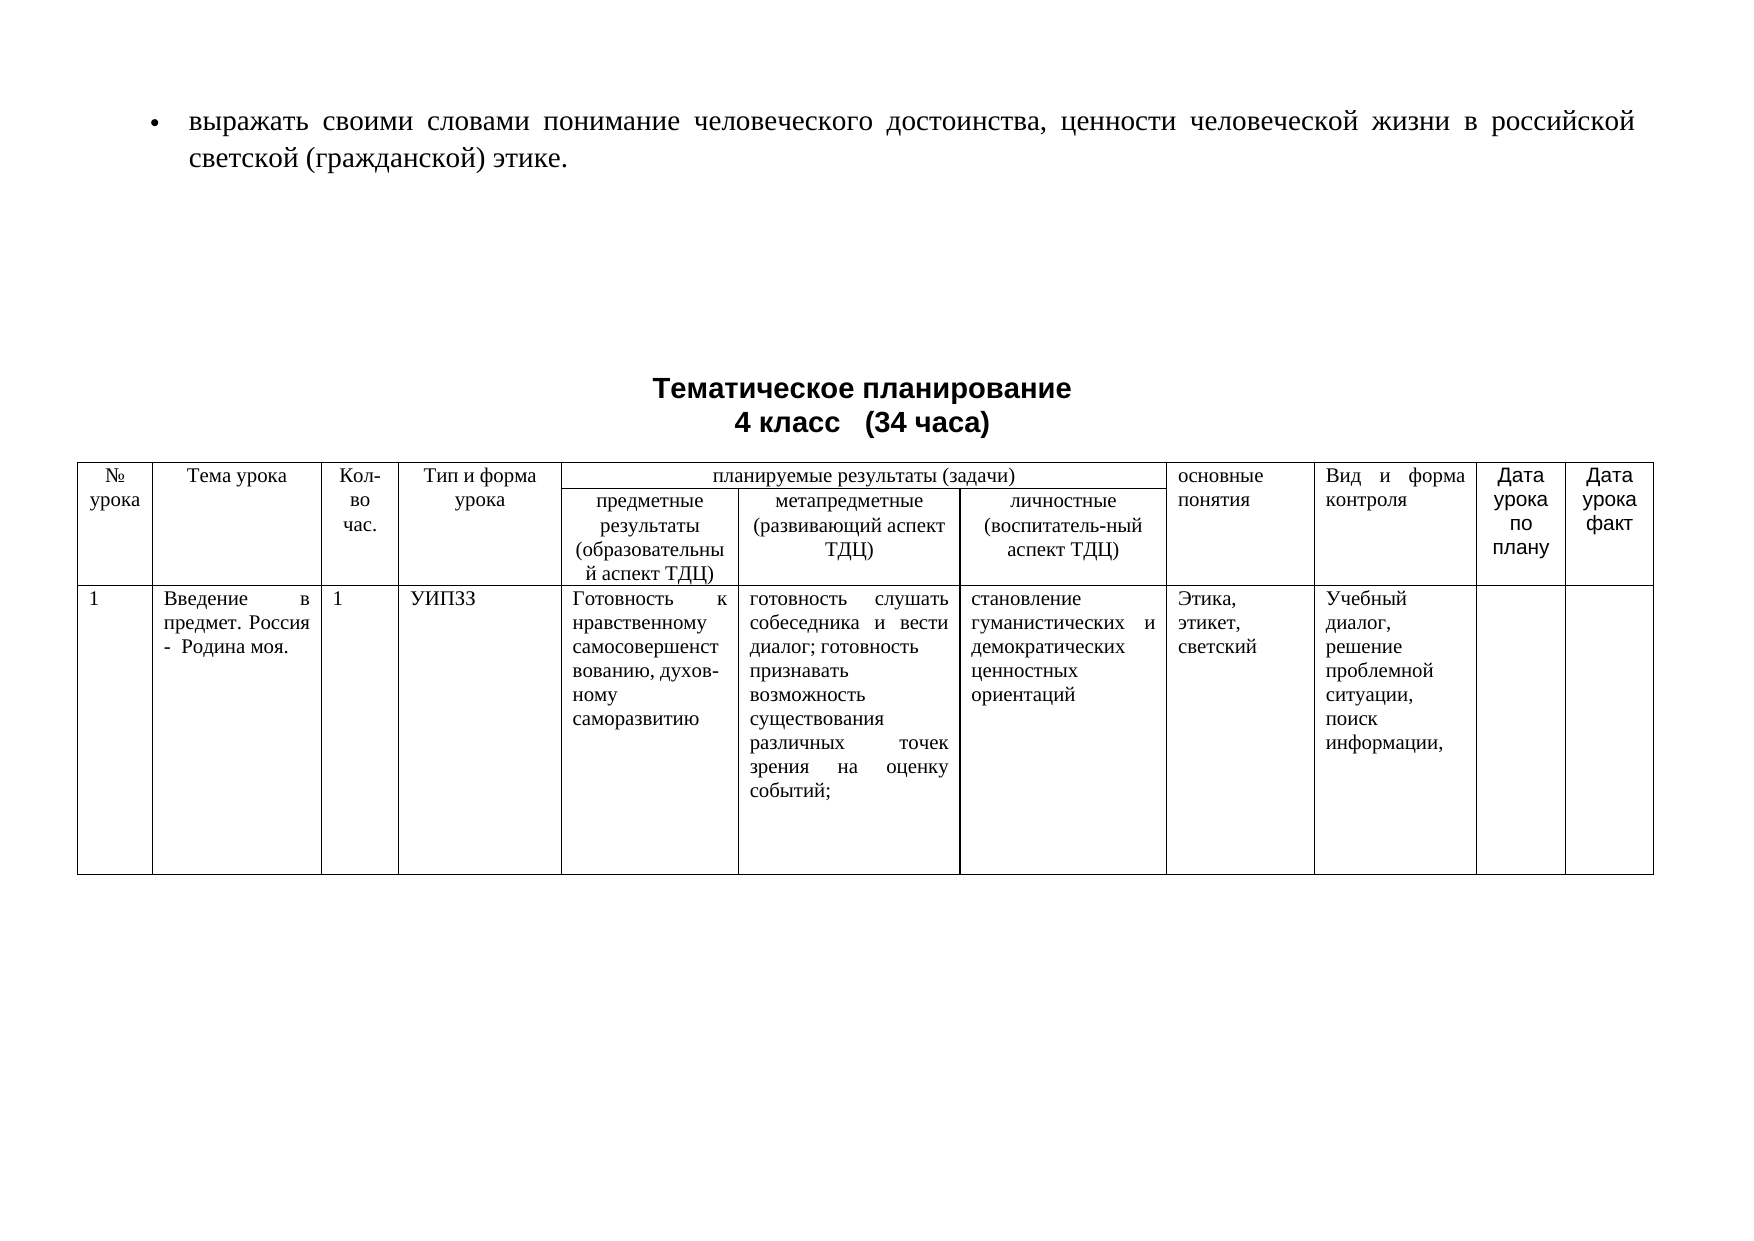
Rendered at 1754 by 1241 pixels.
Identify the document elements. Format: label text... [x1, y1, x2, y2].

table_cell личностные (воспитатель-ный аспект ТДЦ) [961, 489, 1166, 585]
table_cell Введение в предмет. Россия - Родина моя. [153, 586, 321, 873]
table_cell Учебный диалог, решение проблемной ситуации, поиск информации, [1315, 586, 1476, 873]
table_header № урока [78, 463, 152, 585]
table_header Кол-во час. [322, 463, 398, 585]
table_header планируемые результаты (задачи) [562, 463, 1166, 487]
table_header Дата урока факт [1566, 463, 1653, 585]
text Тематическое планирование [89, 371, 1636, 405]
table_header Вид и форма контроля [1315, 463, 1476, 585]
table_cell УИПЗЗ [399, 586, 561, 873]
table_header Тип и форма урока [399, 463, 561, 585]
table_cell [1566, 586, 1653, 873]
table_cell становление гуманистических и демократических ценностных ориентаций [961, 586, 1166, 873]
table_cell Готовность к нравственному самосовершенствованию, духов- ному саморазвитию [562, 586, 738, 873]
table_header основные понятия [1167, 463, 1314, 585]
table_cell метапредметные (развивающий аспект ТДЦ) [739, 489, 959, 585]
table_cell предметные результаты (образовательный аспект ТДЦ) [562, 489, 738, 585]
table_cell [1477, 586, 1565, 873]
table_header Тема урока [153, 463, 321, 585]
table_cell готовность слушать собеседника и вести диалог; готовность признавать возможность существования различных точек зрения на оценку событий; [739, 586, 959, 873]
table_cell Этика, этикет, светский [1167, 586, 1314, 873]
table_header Дата урока по плану [1477, 463, 1565, 585]
table_cell 1 [322, 586, 398, 873]
table_cell 1 [78, 586, 152, 873]
list выражать своими словами понимание человеческого достоинства, ценности человеческой жизни в российской светской (гражданской) этике. [151, 103, 1636, 174]
text 4 класс (34 часа) [89, 405, 1636, 438]
